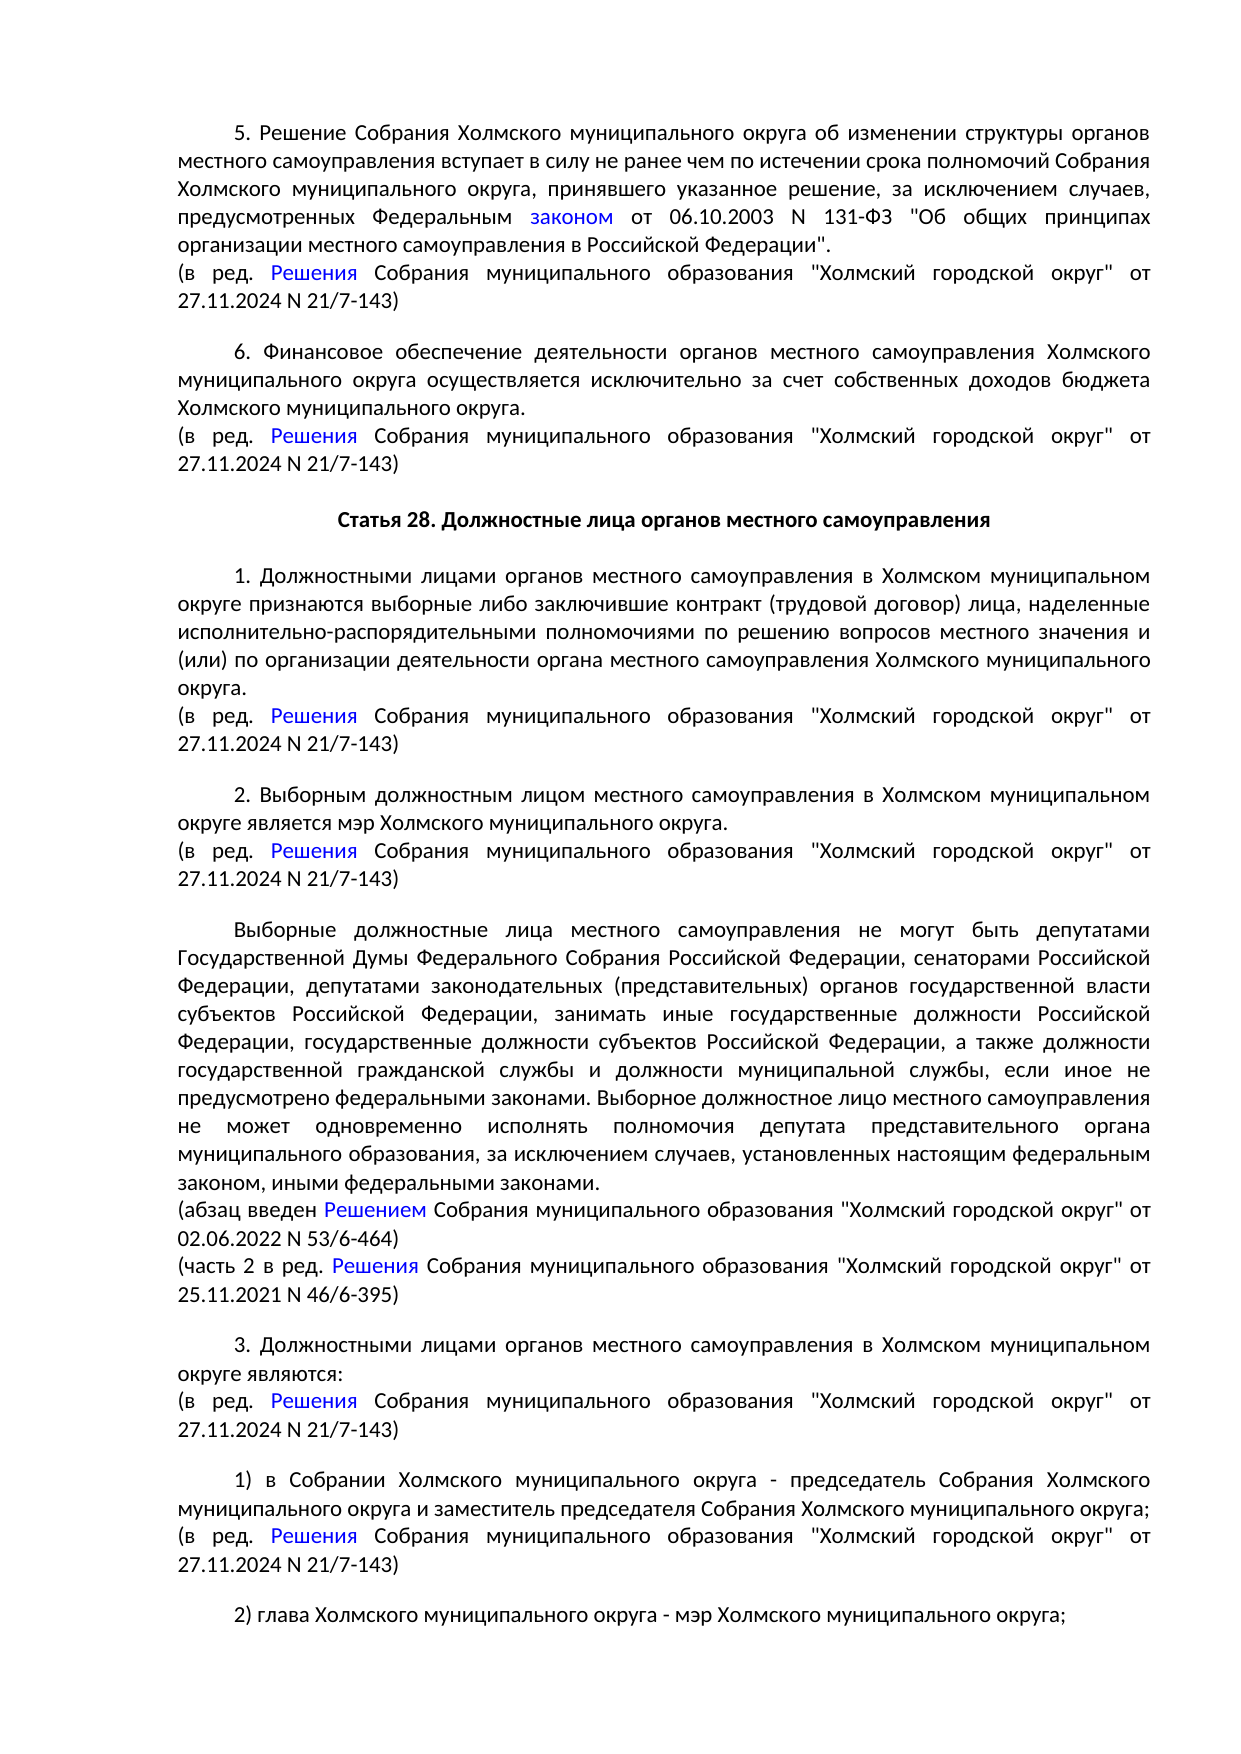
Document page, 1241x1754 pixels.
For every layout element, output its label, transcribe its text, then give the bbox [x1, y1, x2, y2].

text (в ред. Решения Собрания муниципального образования "Холмский городской округ" от 27.11.2024 N 21/7-143) [177, 1387, 1152, 1443]
text (часть 2 в ред. Решения Собрания муниципального образования "Холмский городской округ" от 25.11.2021 N 46/6-395) [177, 1252, 1152, 1308]
text 3. Должностными лицами органов местного самоуправления в Холмском муниципальном округе являются: [177, 1331, 1152, 1387]
title Статья 28. Должностные лица органов местного самоуправления [177, 505, 1152, 533]
text (в ред. Решения Собрания муниципального образования "Холмский городской округ" от 27.11.2024 N 21/7-143) [177, 421, 1152, 477]
text (в ред. Решения Собрания муниципального образования "Холмский городской округ" от 27.11.2024 N 21/7-143) [177, 258, 1152, 314]
text 5. Решение Собрания Холмского муниципального округа об изменении структуры органов местного самоуправления вступает в силу не ранее чем по истечении срока полномочий Собрания Холмского муниципального округа, принявшего указанное решение, за исключением случаев, предусмотренных Федеральным законом от 06.10.2003 N 131-ФЗ "Об общих принципах организации местного самоуправления в Российской Федерации". [177, 118, 1152, 258]
text 1. Должностными лицами органов местного самоуправления в Холмском муниципальном округе признаются выборные либо заключившие контракт (трудовой договор) лица, наделенные исполнительно-распорядительными полномочиями по решению вопросов местного значения и (или) по организации деятельности органа местного самоуправления Холмского муниципального округа. [177, 561, 1152, 701]
text (в ред. Решения Собрания муниципального образования "Холмский городской округ" от 27.11.2024 N 21/7-143) [177, 1522, 1152, 1578]
text Выборные должностные лица местного самоуправления не могут быть депутатами Государственной Думы Федерального Собрания Российской Федерации, сенаторами Российской Федерации, депутатами законодательных (представительных) органов государственной власти субъектов Российской Федерации, занимать иные государственные должности Российской Федерации, государственные должности субъектов Российской Федерации, а также должности государственной гражданской службы и должности муниципальной службы, если иное не предусмотрено федеральными законами. Выборное должностное лицо местного самоуправления не может одновременно исполнять полномочия депутата представительного органа муниципального образования, за исключением случаев, установленных настоящим федеральным законом, иными федеральными законами. [177, 915, 1152, 1196]
text 2) глава Холмского муниципального округа - мэр Холмского муниципального округа; [177, 1601, 1152, 1629]
text 1) в Собрании Холмского муниципального округа - председатель Собрания Холмского муниципального округа и заместитель председателя Собрания Холмского муниципального округа; [177, 1466, 1152, 1522]
text (в ред. Решения Собрания муниципального образования "Холмский городской округ" от 27.11.2024 N 21/7-143) [177, 701, 1152, 757]
text 6. Финансовое обеспечение деятельности органов местного самоуправления Холмского муниципального округа осуществляется исключительно за счет собственных доходов бюджета Холмского муниципального округа. [177, 337, 1152, 421]
text (в ред. Решения Собрания муниципального образования "Холмский городской округ" от 27.11.2024 N 21/7-143) [177, 836, 1152, 892]
text (абзац введен Решением Собрания муниципального образования "Холмский городской округ" от 02.06.2022 N 53/6-464) [177, 1196, 1152, 1252]
text 2. Выборным должностным лицом местного самоуправления в Холмском муниципальном округе является мэр Холмского муниципального округа. [177, 780, 1152, 836]
